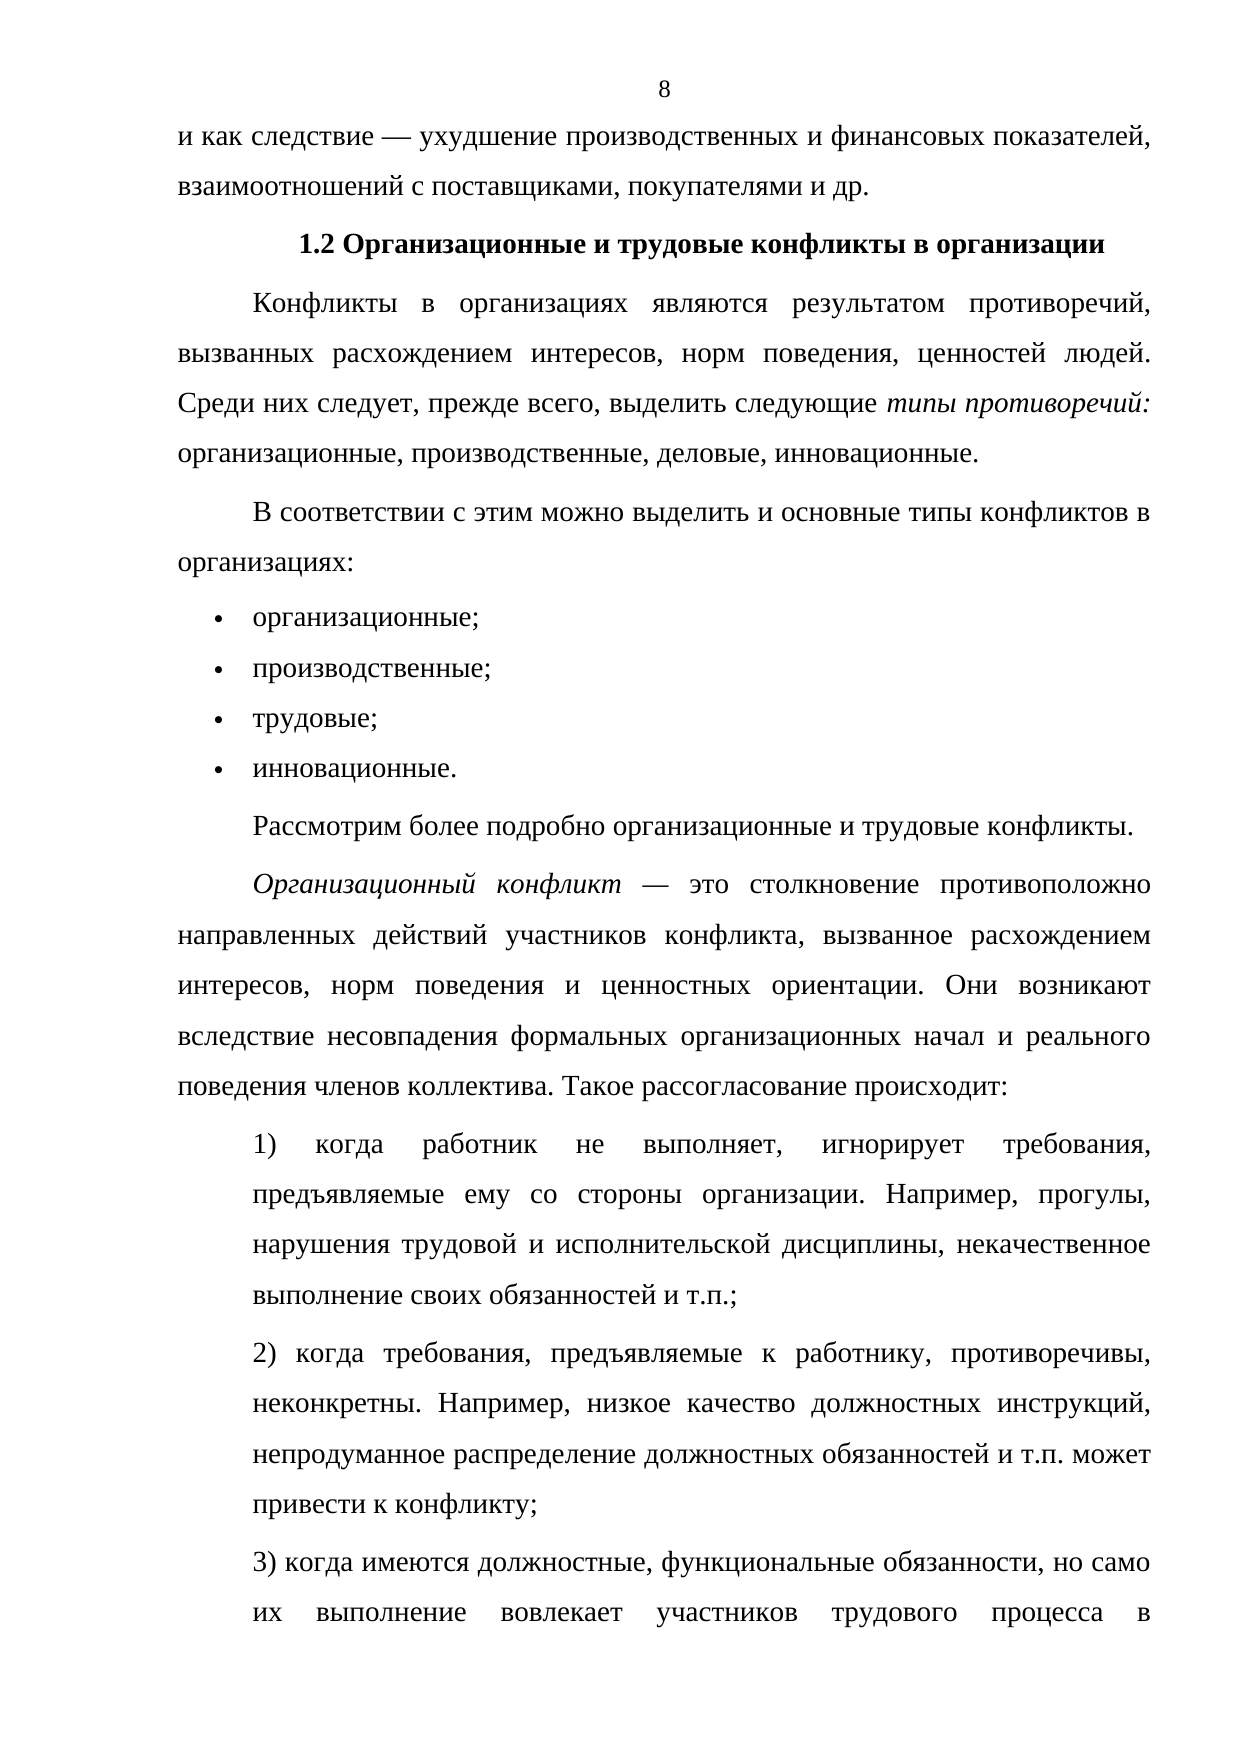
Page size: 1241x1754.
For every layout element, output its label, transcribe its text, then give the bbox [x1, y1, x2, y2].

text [252, 1544, 1152, 1628]
text Организационный конфликт — это столкновение противоположно направленных действий участников конфликта, вызванное расхождением интересов, норм поведения и ценностных ориентации. Они возникают вследствие несовпадения формальных организационных начал и реального поведения членов коллектива. Такое рассогласование происходит: [177, 867, 1152, 1101]
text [177, 118, 1152, 202]
list производственные; [215, 650, 1152, 683]
list организационные; [215, 599, 1152, 633]
text Рассмотрим более подробно организационные и трудовые конфликты. [177, 808, 1152, 842]
text 1.2 Организационные и трудовые конфликты в организации [177, 227, 1152, 260]
list инновационные. [215, 750, 1152, 784]
text 2) когда требования, предъявляемые к работнику, противоречивы, неконкретны. Например, низкое качество должностных инструкций, непродуманное распределение должностных обязанностей и т.п. может привести к конфликту; [252, 1335, 1152, 1519]
text В соответствии с этим можно выделить и основные типы конфликтов в организациях: [177, 494, 1152, 578]
list трудовые; [215, 700, 1152, 734]
text 1) когда работник не выполняет, игнорирует требования, предъявляемые ему со стороны организации. Например, прогулы, нарушения трудовой и исполнительской дисциплины, некачественное выполнение своих обязанностей и т.п.; [252, 1126, 1152, 1311]
text Конфликты в организациях являются результатом противоречий, вызванных расхождением интересов, норм поведения, ценностей людей. Среди них следует, прежде всего, выделить следующие типы противоречий: организационные, производственные, деловые, инновационные. [177, 285, 1152, 469]
